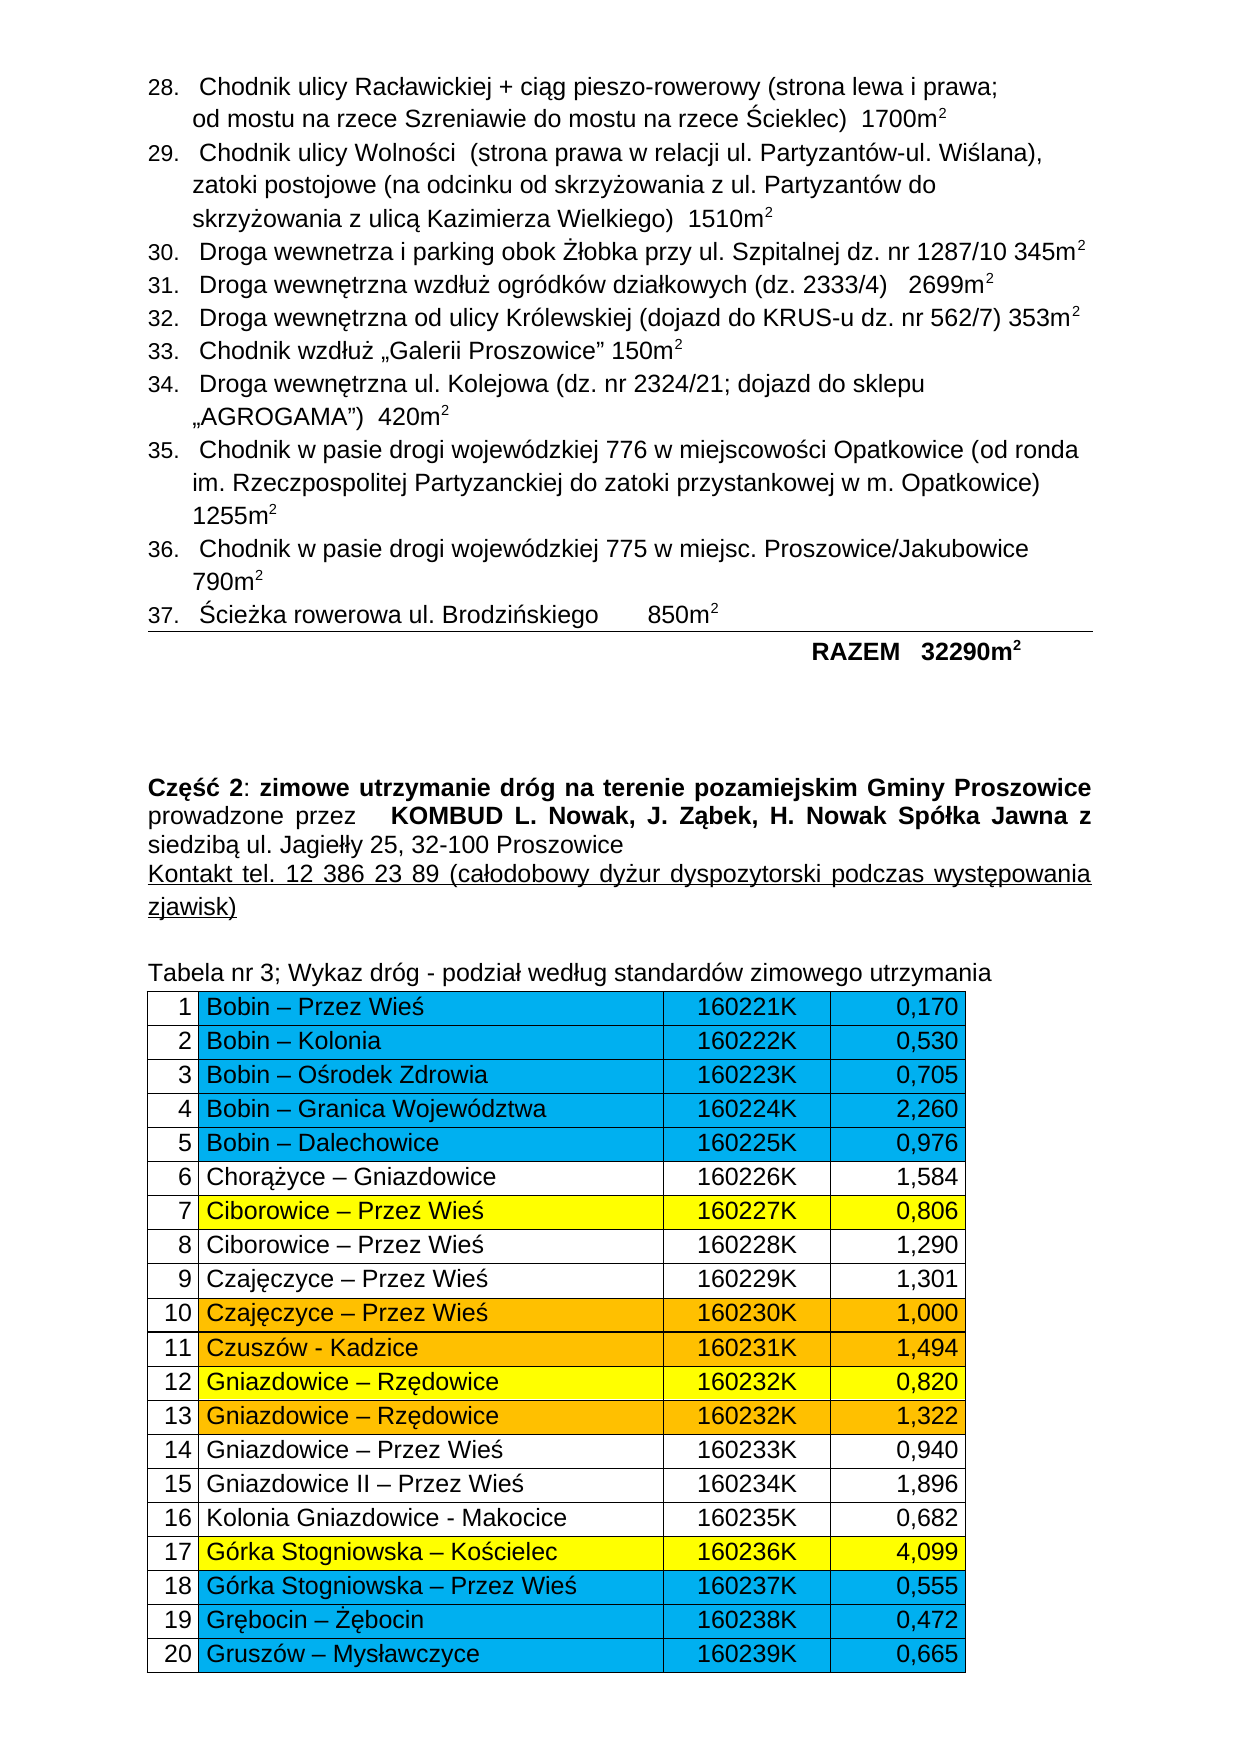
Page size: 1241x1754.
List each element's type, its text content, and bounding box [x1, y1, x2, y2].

table_cell Górka Stogniowska – Kościelec [199, 1537, 663, 1570]
list Ścieżka rowerowa ul. Brodzińskiego 850m2 [148, 600, 1093, 631]
table_cell 1,290 [831, 1230, 965, 1263]
table_cell 20 [148, 1639, 198, 1672]
table_cell Kolonia Gniazdowice - Makocice [199, 1503, 663, 1536]
table_cell 160229K [664, 1264, 830, 1297]
text RAZEM 32290m2 [664, 636, 1093, 665]
table_cell 3 [148, 1060, 198, 1093]
table_cell 160228K [664, 1230, 830, 1263]
table_cell Gruszów – Mysławczyce [199, 1639, 663, 1672]
table_cell 160232K [664, 1401, 830, 1434]
table_cell Gniazdowice – Rzędowice [199, 1367, 663, 1399]
table_cell 0,555 [831, 1571, 965, 1604]
table_cell 18 [148, 1571, 198, 1604]
list Droga wewnętrzna od ulicy Królewskiej (dojazd do KRUS-u dz. nr 562/7) 353m2 [148, 303, 1093, 331]
table_cell 160227K [664, 1196, 830, 1229]
table_cell 160238K [664, 1605, 830, 1638]
table_cell 1,000 [831, 1299, 965, 1331]
table_cell 0,682 [831, 1503, 965, 1536]
table_cell 160237K [664, 1571, 830, 1604]
list Droga wewnętrzna ul. Kolejowa (dz. nr 2324/21; dojazd do sklepu „AGROGAMA”) 420m2 [148, 369, 1093, 430]
list Chodnik w pasie drogi wojewódzkiej 775 w miejsc. Proszowice/Jakubowice 790m2 [148, 534, 1093, 596]
table_cell 16 [148, 1503, 198, 1536]
table_cell Chorążyce – Gniazdowice [199, 1162, 663, 1195]
table_cell 160236K [664, 1537, 830, 1570]
table_cell 1,301 [831, 1264, 965, 1297]
table_cell Grębocin – Żębocin [199, 1605, 663, 1638]
table_cell 2,260 [831, 1094, 965, 1127]
table_cell 160232K [664, 1367, 830, 1399]
list Chodnik ulicy Racławickiej + ciąg pieszo-rowerowy (strona lewa i prawa; od mostu na rzece Szreniawie do mostu na rzece Ścieklec) 1700m2 [148, 71, 1093, 133]
table_cell 160222K [664, 1026, 830, 1059]
table_header 1 [148, 992, 198, 1025]
table_cell 160223K [664, 1060, 830, 1093]
list Droga wewnetrza i parking obok Żłobka przy ul. Szpitalnej dz. nr 1287/10 345m2 [148, 237, 1093, 265]
table_header 0,170 [831, 992, 965, 1025]
table_cell 0,806 [831, 1196, 965, 1229]
table_cell 6 [148, 1162, 198, 1195]
table_cell 10 [148, 1299, 198, 1331]
table_cell 0,665 [831, 1639, 965, 1672]
text Tabela nr 3; Wykaz dróg - podział według standardów zimowego utrzymania [148, 958, 1092, 987]
table_cell 160224K [664, 1094, 830, 1127]
table_cell 15 [148, 1469, 198, 1502]
table_header 160221K [664, 992, 830, 1025]
table_cell Bobin – Ośrodek Zdrowia [199, 1060, 663, 1093]
table_header Bobin – Przez Wieś [199, 992, 663, 1025]
table_cell 160235K [664, 1503, 830, 1536]
list Chodnik w pasie drogi wojewódzkiej 776 w miejscowości Opatkowice (od ronda im. Rzeczpospolitej Partyzanckiej do zatoki przystankowej w m. Opatkowice) 1255m2 [148, 435, 1093, 529]
table_cell 19 [148, 1605, 198, 1638]
table_cell 160231K [664, 1333, 830, 1366]
table_cell 0,705 [831, 1060, 965, 1093]
table_cell 17 [148, 1537, 198, 1570]
table_cell Bobin – Dalechowice [199, 1128, 663, 1161]
table_cell Czajęczyce – Przez Wieś [199, 1264, 663, 1297]
text Kontakt tel. 12 386 23 89 (całodobowy dyżur dyspozytorski podczas występowania zjawisk) [148, 859, 1092, 884]
table_cell 14 [148, 1435, 198, 1468]
table_cell 160234K [664, 1469, 830, 1502]
list Chodnik ulicy Wolności (strona prawa w relacji ul. Partyzantów-ul. Wiślana), zatoki postojowe (na odcinku od skrzyżowania z ul. Partyzantów do skrzyżowania z ulicą Kazimierza Wielkiego) 1510m2 [148, 137, 1093, 232]
table_cell 1,494 [831, 1333, 965, 1366]
table_cell Gniazdowice – Rzędowice [199, 1401, 663, 1434]
table_cell 7 [148, 1196, 198, 1229]
table_cell 11 [148, 1333, 198, 1366]
text Kontakt tel. 12 386 23 89 (całodobowy dyżur dyspozytorski podczas występowania zjawisk) [148, 885, 1092, 921]
table_cell 160226K [664, 1162, 830, 1195]
table_cell 160225K [664, 1128, 830, 1161]
table_cell 0,820 [831, 1367, 965, 1399]
table_cell Górka Stogniowska – Przez Wieś [199, 1571, 663, 1604]
table_cell 160239K [664, 1639, 830, 1672]
table_cell 160230K [664, 1299, 830, 1331]
table_cell 1,322 [831, 1401, 965, 1434]
list Droga wewnętrzna wzdłuż ogródków działkowych (dz. 2333/4) 2699m2 [148, 269, 1093, 298]
table_cell 2 [148, 1026, 198, 1059]
table_cell 5 [148, 1128, 198, 1161]
table_cell Czuszów - Kadzice [199, 1333, 663, 1366]
table_cell Czajęczyce – Przez Wieś [199, 1299, 663, 1331]
table_cell 13 [148, 1401, 198, 1434]
table_cell 0,472 [831, 1605, 965, 1638]
table_cell 0,976 [831, 1128, 965, 1161]
table_cell Bobin – Granica Województwa [199, 1094, 663, 1127]
table_cell Ciborowice – Przez Wieś [199, 1230, 663, 1263]
table_cell 0,530 [831, 1026, 965, 1059]
table_cell Ciborowice – Przez Wieś [199, 1196, 663, 1229]
table_cell 4,099 [831, 1537, 965, 1570]
table_cell 0,940 [831, 1435, 965, 1468]
text Część 2: zimowe utrzymanie dróg na terenie pozamiejskim Gminy Proszowice prowadzone przez KOMBUD L. Nowak, J. Ząbek, H. Nowak Spółka Jawna z siedzibą ul. Jagiełły 25, 32-100 Proszowice [148, 772, 1092, 859]
table_cell 9 [148, 1264, 198, 1297]
list Chodnik wzdłuż „Galerii Proszowice” 150m2 [148, 336, 1093, 364]
table_cell Gniazdowice II – Przez Wieś [199, 1469, 663, 1502]
table_cell 8 [148, 1230, 198, 1263]
table_cell 12 [148, 1367, 198, 1399]
table_cell 1,896 [831, 1469, 965, 1502]
table_cell Gniazdowice – Przez Wieś [199, 1435, 663, 1468]
table_cell 160233K [664, 1435, 830, 1468]
table_cell 4 [148, 1094, 198, 1127]
table_cell 1,584 [831, 1162, 965, 1195]
table_cell Bobin – Kolonia [199, 1026, 663, 1059]
